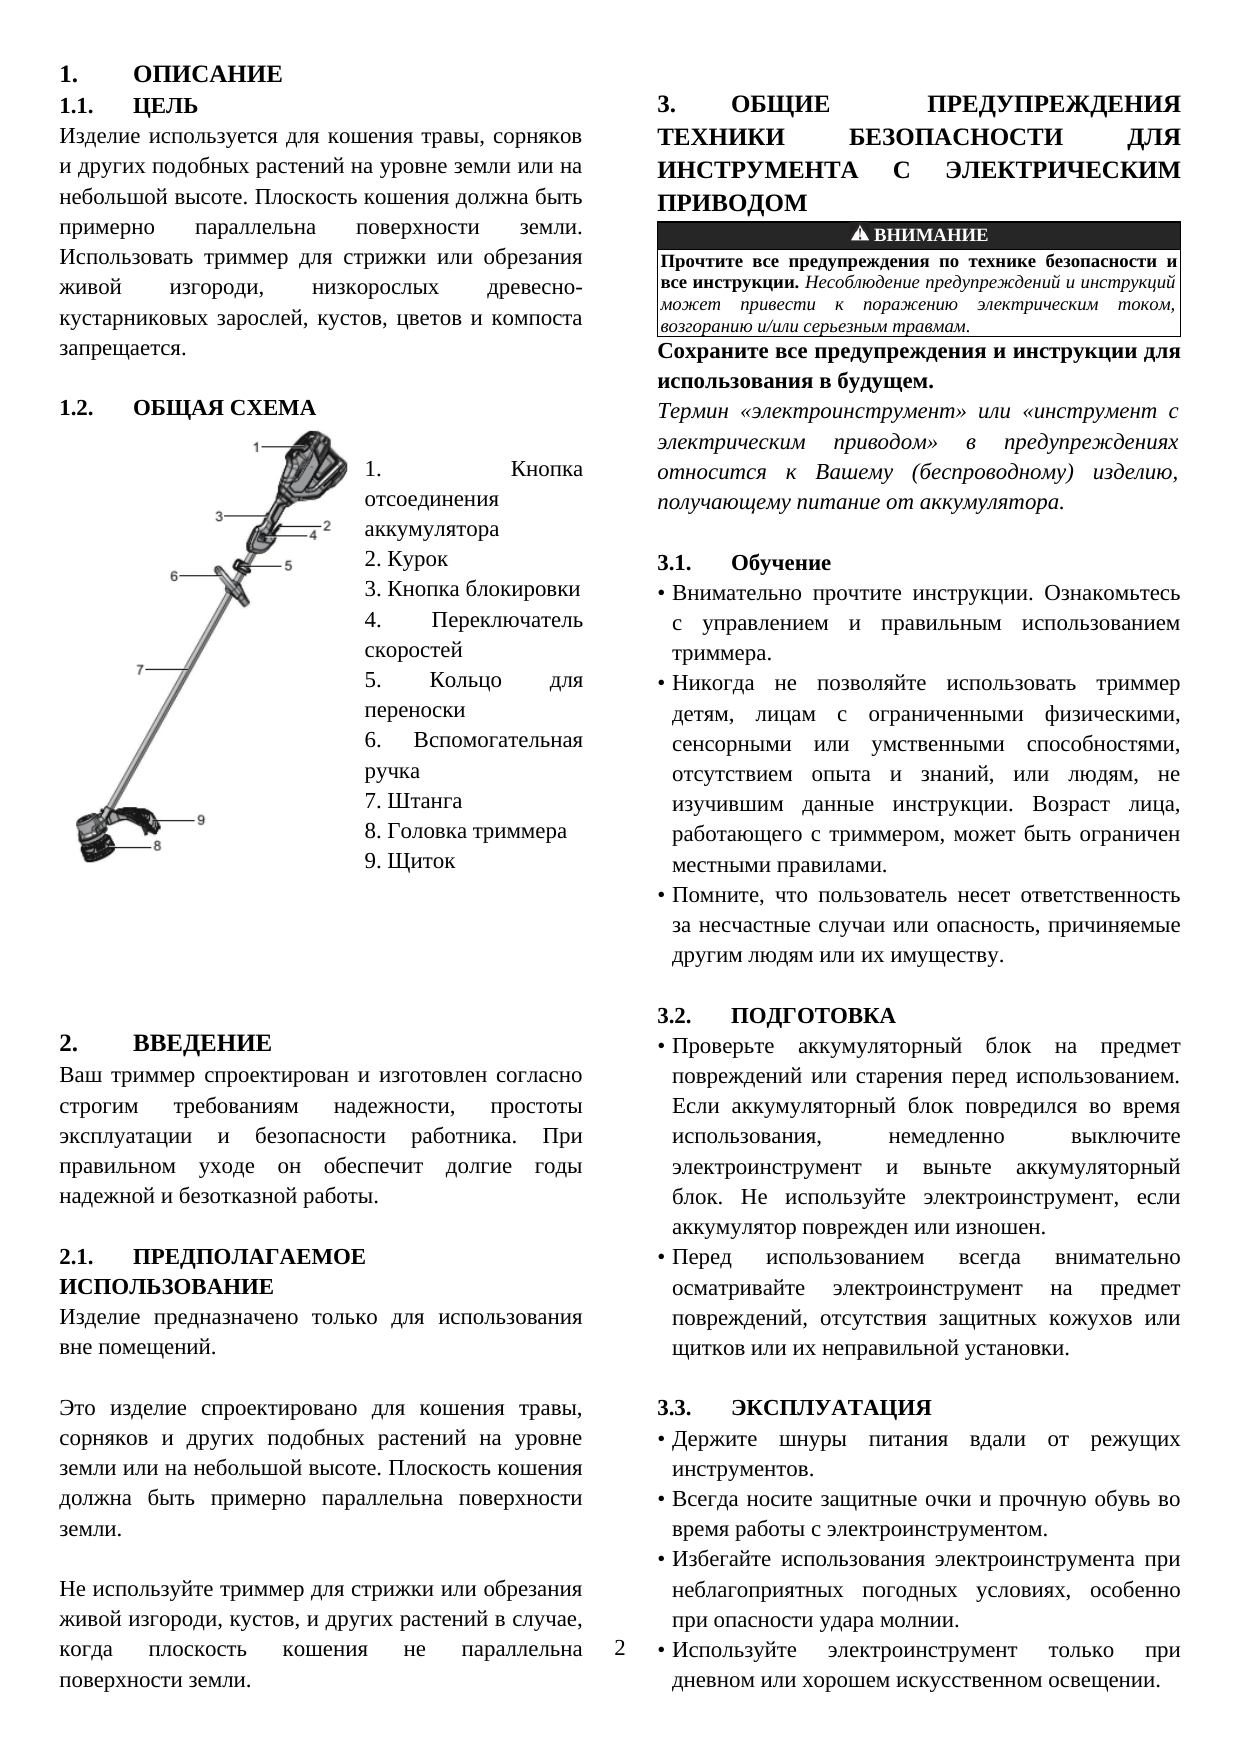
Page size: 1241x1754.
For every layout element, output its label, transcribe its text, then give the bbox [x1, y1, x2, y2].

text Изделие используется для кошения травы, сорняков и других подобных растений на уровне земли или на небольшой высоте. Плоскость кошения должна быть примерно параллельна поверхности земли. Использовать триммер для стрижки или обрезания живой изгороди, низкорослых древесно-кустарниковых зарослей, кустов, цветов и компоста запрещается. [59, 122, 583, 360]
table_cell Прочтите все предупреждения по технике безопасности и все инструкции. Несоблюдение предупреждений и инструкций может привести к поражению электрическим током, возгоранию и/или серьезным травмам. [658, 250, 1180, 336]
text 5. Кольцо для переноски [359, 666, 583, 723]
text 1. Кнопка отсоединения аккумулятора [359, 454, 583, 541]
list Помните, что пользователь несет ответственность за несчастные случаи или опасность, причиняемые другим людям или их имуществу. [657, 881, 1181, 968]
list Никогда не позволяйте использовать триммер детям, лицам с ограниченными физическими, сенсорными или умственными способностями, отсутствием опыта и знаний, или людям, не изучившим данные инструкции. Возраст лица, работающего с триммером, может быть ограничен местными правилами. [657, 669, 1181, 877]
list Перед использованием всегда внимательно осматривайте электроинструмент на предмет повреждений, отсутствия защитных кожухов или щитков или их неправильной установки. [657, 1243, 1181, 1360]
list Избегайте использования электроинструмента при неблагоприятных погодных условиях, особенно при опасности удара молнии. [657, 1545, 1181, 1632]
text Не используйте триммер для стрижки или обрезания живой изгороди, кустов, и других растений в случае, когда плоскость кошения не параллельна поверхности земли. [59, 1575, 583, 1692]
picture [61, 424, 359, 865]
list Держите шнуры питания вдали от режущих инструментов. [657, 1424, 1181, 1481]
text 4. Переключатель скоростей [359, 606, 583, 662]
text Термин «электроинструмент» или «инструмент с электрическим приводом» в предупреждениях относится к Вашему (беспроводному) изделию, получающему питание от аккумулятора. [657, 397, 1181, 514]
text 2. ВВЕДЕНИЕ [59, 1028, 583, 1057]
table_header ВНИМАНИЕ [658, 223, 1180, 249]
list Используйте электроинструмент только при дневном или хорошем искусственном освещении. [657, 1636, 1181, 1693]
text 2.1. ПРЕДПОЛАГАЕМОЕ ИСПОЛЬЗОВАНИЕ [59, 1243, 583, 1299]
text 3.2. ПОДГОТОВКА [657, 1002, 1181, 1028]
text 1. ОПИСАНИЕ [59, 59, 583, 88]
list Проверьте аккумуляторный блок на предмет повреждений или старения перед использованием. Если аккумуляторный блок повредился во время использования, немедленно выключите электроинструмент и выньте аккумуляторный блок. Не используйте электроинструмент, если аккумулятор поврежден или изношен. [657, 1032, 1181, 1239]
text Сохраните все предупреждения и инструкции для использования в будущем. [657, 337, 1181, 394]
text 3.1. Обучение [657, 548, 1181, 575]
text 8. Головка триммера [359, 817, 583, 843]
picture [849, 222, 870, 242]
text 3. Кнопка блокировки [359, 575, 583, 602]
text 3.3. ЭКСПЛУАТАЦИЯ [657, 1394, 1181, 1421]
text 9. Щиток [59, 847, 583, 874]
text 1.1. ЦЕЛЬ [59, 92, 583, 118]
text 3. ОБЩИЕ ПРЕДУПРЕЖДЕНИЯ ТЕХНИКИ БЕЗОПАСНОСТИ ДЛЯ ИНСТРУМЕНТА С ЭЛЕКТРИЧЕСКИМ ПРИВОДОМ [657, 89, 1181, 217]
list Внимательно прочтите инструкции. Ознакомьтесь с управлением и правильным использованием триммера. [657, 579, 1181, 666]
text Ваш триммер спроектирован и изготовлен согласно строгим требованиям надежности, простоты эксплуатации и безопасности работника. При правильном уходе он обеспечит долгие годы надежной и безотказной работы. [59, 1062, 583, 1209]
text 7. Штанга [359, 787, 583, 813]
text 6. Вспомогательная ручка [359, 726, 583, 783]
text 2. Курок [359, 545, 583, 572]
text Изделие предназначено только для использования вне помещений. [59, 1303, 583, 1360]
list Всегда носите защитные очки и прочную обувь во время работы с электроинструментом. [657, 1485, 1181, 1542]
text 1.2. ОБЩАЯ СХЕМА [59, 394, 583, 421]
text Это изделие спроектировано для кошения травы, сорняков и других подобных растений на уровне земли или на небольшой высоте. Плоскость кошения должна быть примерно параллельна поверхности земли. [59, 1394, 583, 1541]
